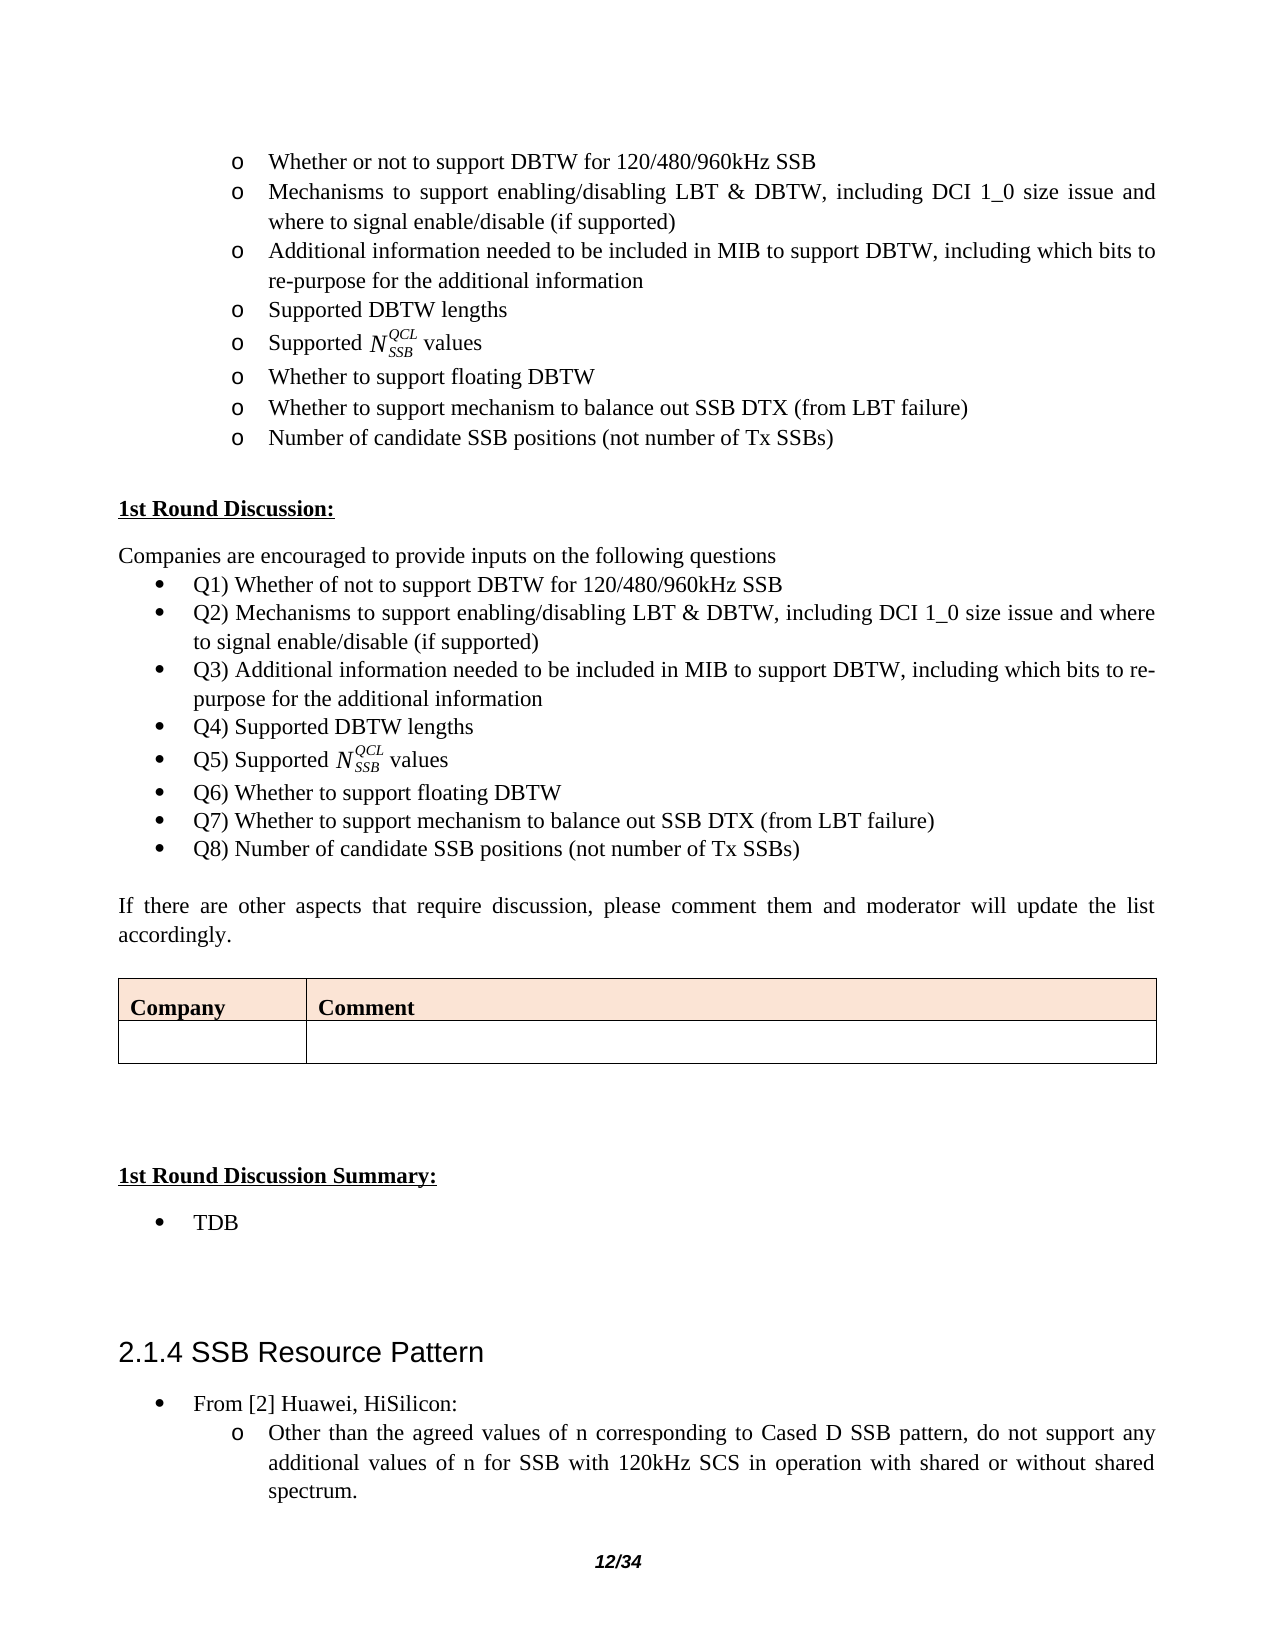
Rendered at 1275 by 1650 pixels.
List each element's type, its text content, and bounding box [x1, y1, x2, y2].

table_cell [119, 1021, 306, 1063]
list Additional information needed to be included in MIB to support DBTW, including which bits to re-purpose for the additional information [231, 237, 1157, 293]
list Whether to support floating DBTW [231, 363, 1157, 391]
list Number of candidate SSB positions (not number of Tx SSBs) [231, 424, 1157, 452]
list Q7) Whether to support mechanism to balance out SSB DTX (from LBT failure) [156, 807, 1157, 833]
list Q3) Additional information needed to be included in MIB to support DBTW, including which bits to re-purpose for the additional information [156, 656, 1157, 711]
list Q1) Whether of not to support DBTW for 120/480/960kHz SSB [156, 571, 1157, 597]
list Q4) Supported DBTW lengths [156, 713, 1157, 739]
table_header Company [119, 979, 306, 1020]
list From [2] Huawei, HiSilicon: [156, 1390, 1157, 1417]
list Mechanisms to support enabling/disabling LBT & DBTW, including DCI 1_0 size issue and where to signal enable/disable (if supported) [231, 178, 1157, 235]
table_header Comment [307, 979, 1156, 1020]
list Whether to support mechanism to balance out SSB DTX (from LBT failure) [231, 393, 1157, 422]
text If there are other aspects that require discussion, please comment them and moderator will update the list accordingly. [118, 892, 1157, 947]
text Companies are encouraged to provide inputs on the following questions [118, 542, 1157, 569]
subtitle 1st Round Discussion: [118, 495, 1157, 522]
list TDB [156, 1209, 1157, 1235]
list Whether or not to support DBTW for 120/480/960kHz SSB [231, 148, 1157, 176]
subtitle 2.1.4 SSB Resource Pattern [118, 1335, 1157, 1369]
list Supported DBTW lengths [231, 296, 1157, 324]
subtitle 1st Round Discussion Summary: [118, 1162, 1157, 1188]
list Supported values [231, 326, 1157, 361]
list Q6) Whether to support floating DBTW [156, 778, 1157, 805]
list Q5) Supported values [156, 742, 1157, 776]
list Q2) Mechanisms to support enabling/disabling LBT & DBTW, including DCI 1_0 size issue and where to signal enable/disable (if supported) [156, 599, 1157, 654]
table_cell [307, 1021, 1156, 1063]
list Q8) Number of candidate SSB positions (not number of Tx SSBs) [156, 835, 1157, 862]
list Other than the agreed values of n corresponding to Cased D SSB pattern, do not support any additional values of n for SSB with 120kHz SCS in operation with shared or without shared spectrum. [231, 1419, 1157, 1504]
